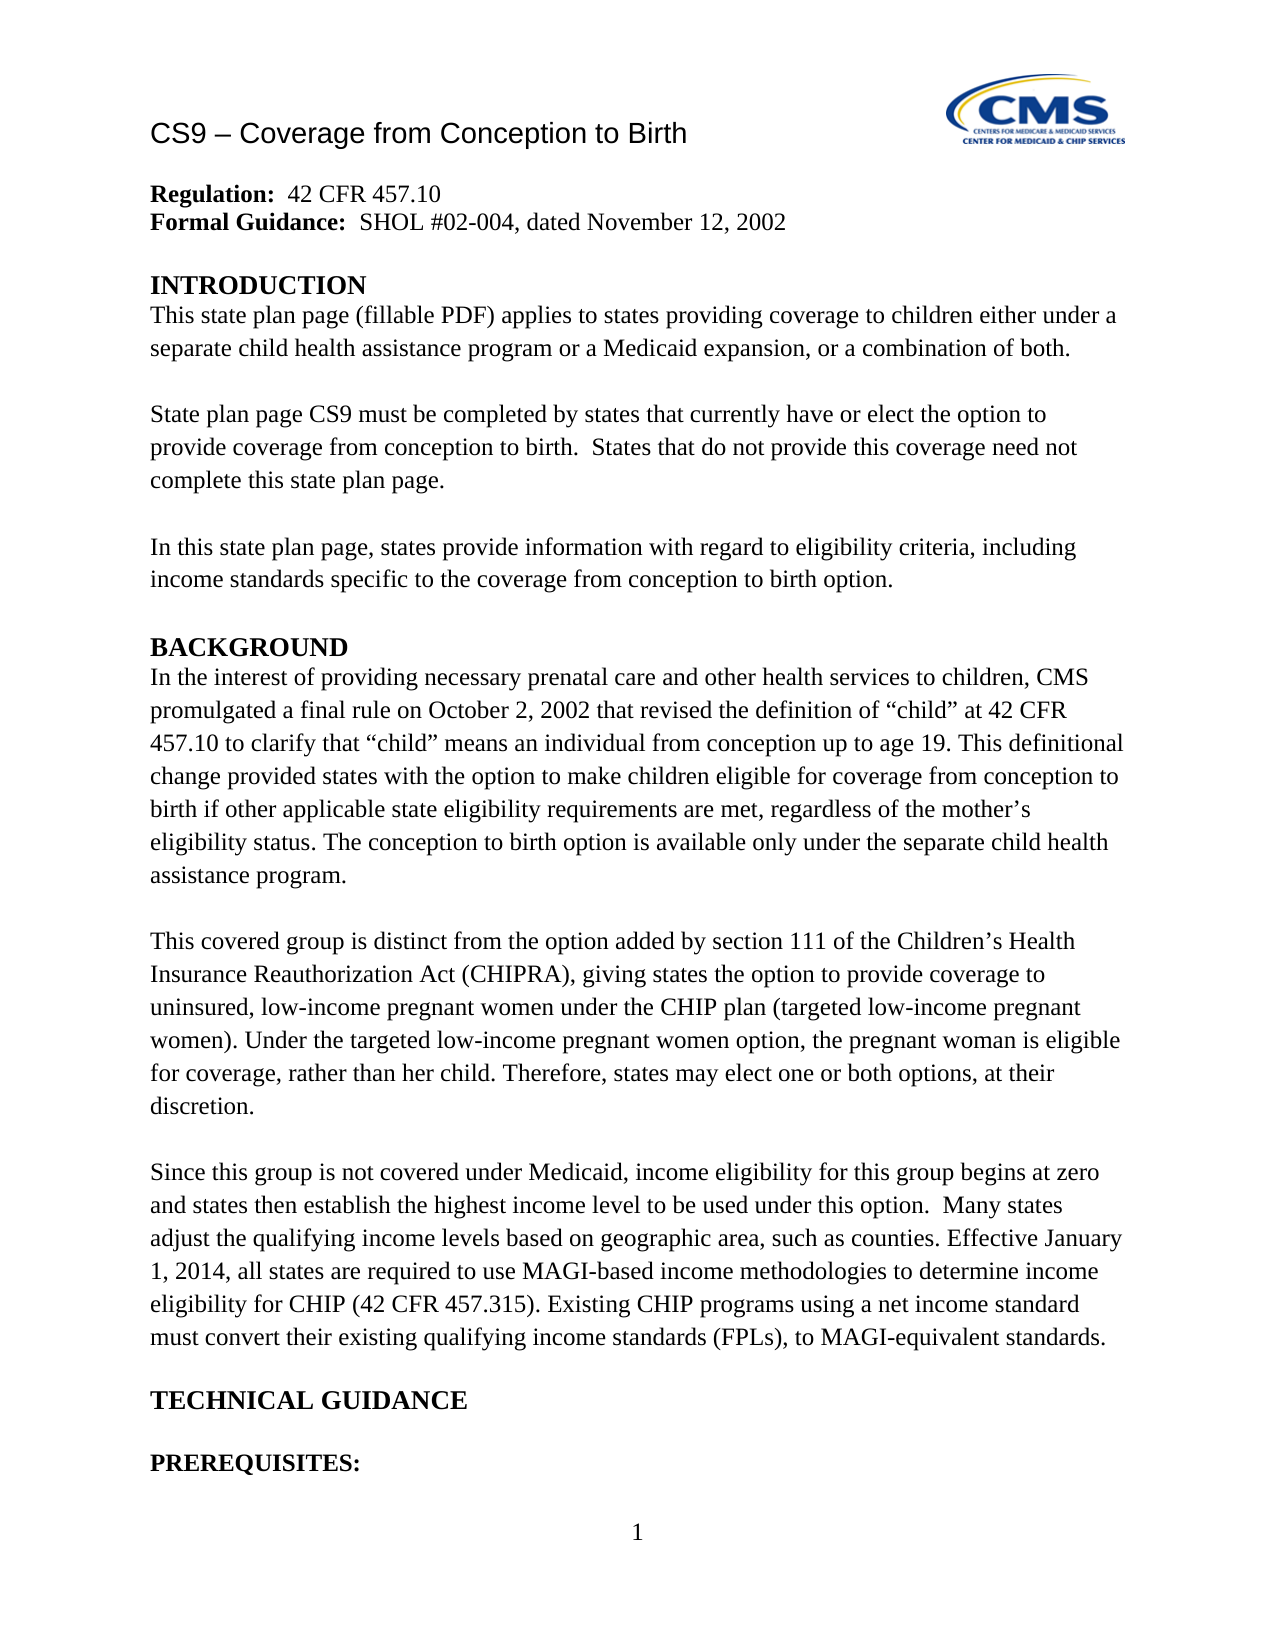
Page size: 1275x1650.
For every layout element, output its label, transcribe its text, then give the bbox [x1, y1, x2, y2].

text State plan page CS9 must be completed by states that currently have or elect the option to provide coverage from conception to birth. States that do not provide this coverage need not complete this state plan page. [150, 399, 1125, 494]
text Since this group is not covered under Medicaid, income eligibility for this group begins at zero and states then establish the highest income level to be used under this option. Many states adjust the qualifying income levels based on geographic area, such as counties. Effective January 1, 2014, all states are required to use MAGI-based income methodologies to determine income eligibility for CHIP (42 CFR 457.315). Existing CHIP programs using a net income standard must convert their existing qualifying income standards (FPLs), to MAGI-equivalent standards. [150, 1157, 1125, 1351]
subtitle BACKGROUND [150, 631, 1125, 662]
text Regulation: 42 CFR 457.10 [150, 179, 1125, 207]
text This state plan page (fillable PDF) applies to states providing coverage to children either under a separate child health assistance program or a Medicaid expansion, or a combination of both. [150, 300, 1125, 362]
text Formal Guidance: SHOL #02-004, dated November 12, 2002 [150, 207, 1125, 236]
text PREREQUISITES: [150, 1448, 1125, 1477]
text This covered group is distinct from the option added by section 111 of the Children’s Health Insurance Reauthorization Act (CHIPRA), giving states the option to provide coverage to uninsured, low-income pregnant women under the CHIP plan (targeted low-income pregnant women). Under the targeted low-income pregnant women option, the pregnant woman is eligible for coverage, rather than her child. Therefore, states may elect one or both options, at their discretion. [150, 926, 1125, 1120]
subtitle TECHNICAL GUIDANCE [150, 1384, 1125, 1415]
subtitle INTRODUCTION [150, 269, 1125, 300]
picture [946, 74, 1125, 144]
text In the interest of providing necessary prenatal care and other health services to children, CMS promulgated a final rule on October 2, 2002 that revised the definition of “child” at 42 CFR 457.10 to clarify that “child” means an individual from conception up to age 19. This definitional change provided states with the option to make children eligible for coverage from conception to birth if other applicable state eligibility requirements are met, regardless of the mother’s eligibility status. The conception to birth option is available only under the separate child health assistance program. [150, 662, 1125, 889]
text In this state plan page, states provide information with regard to eligibility criteria, including income standards specific to the coverage from conception to birth option. [150, 532, 1125, 593]
